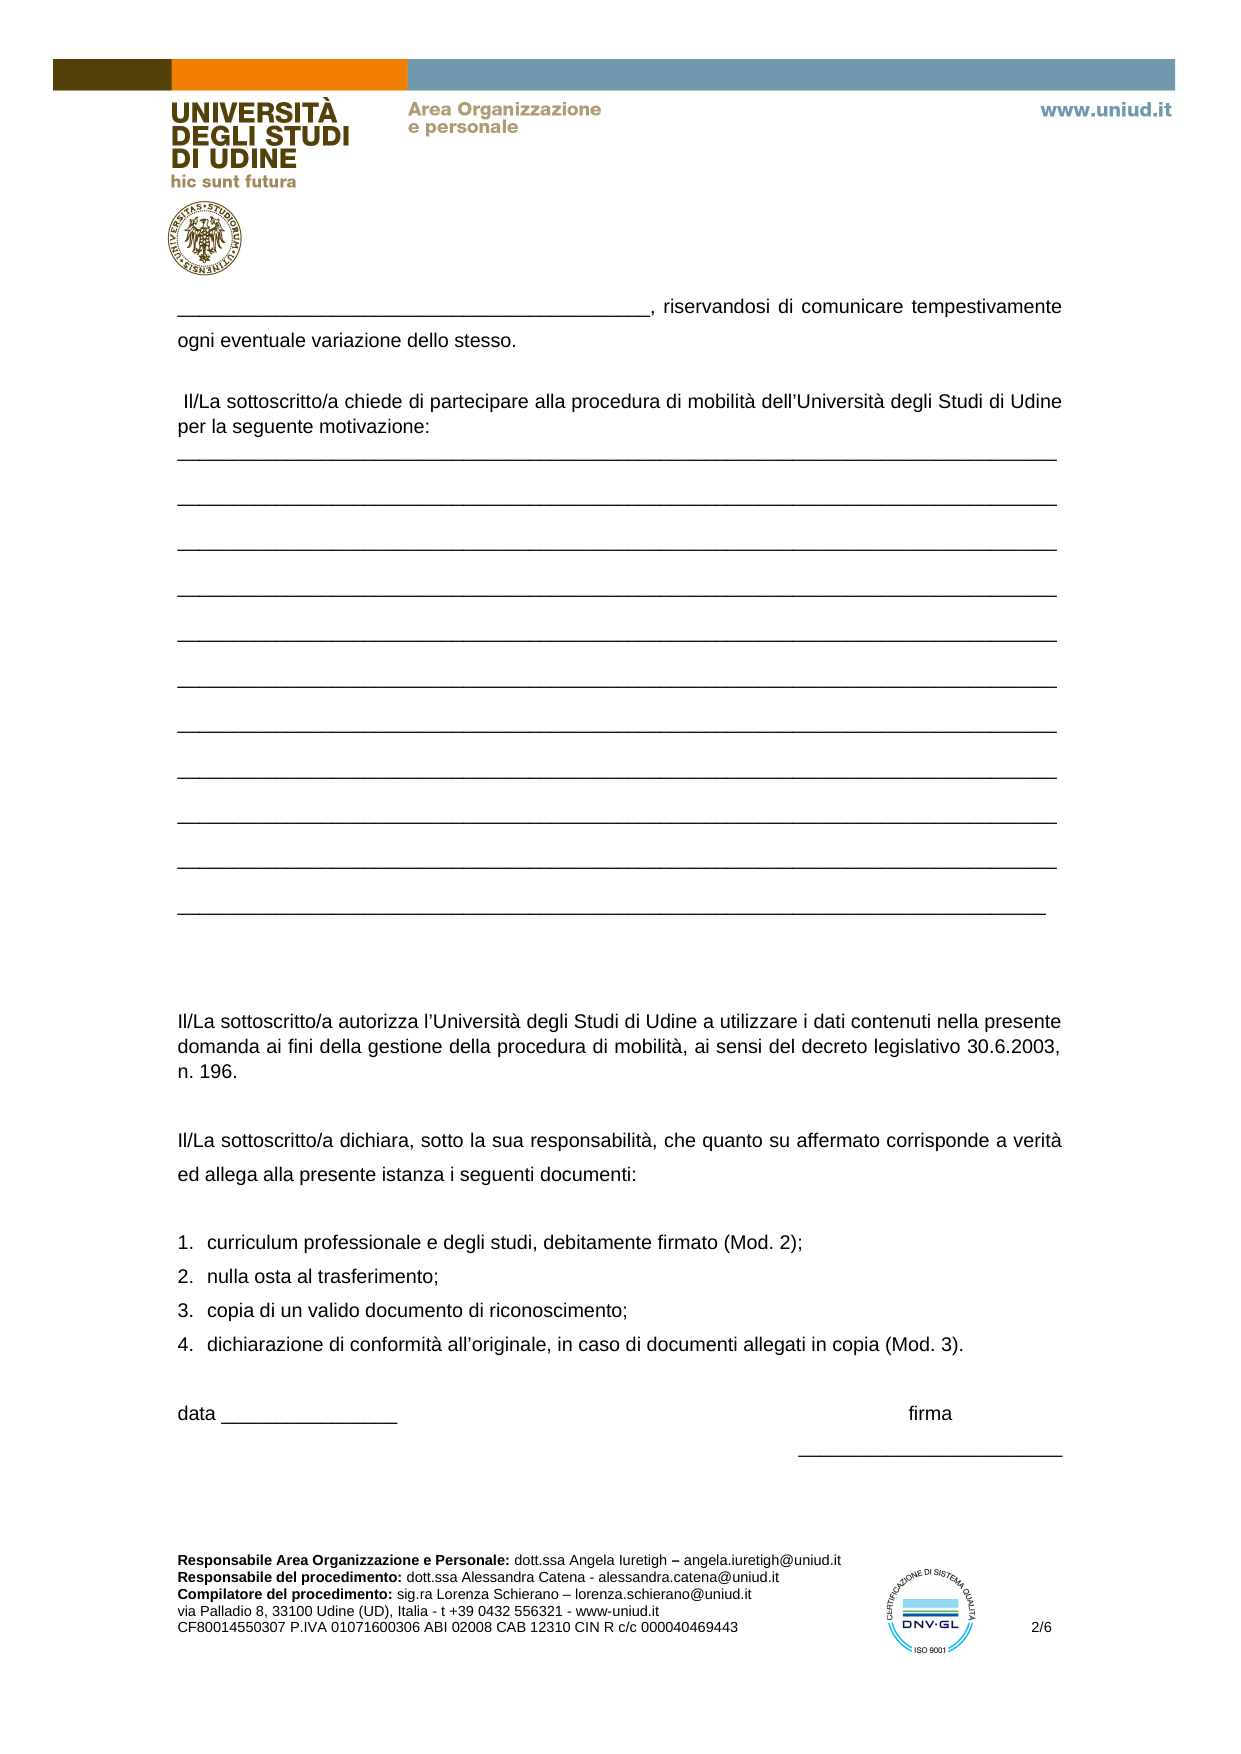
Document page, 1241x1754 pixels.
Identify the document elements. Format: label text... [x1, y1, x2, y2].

list nulla osta al trasferimento; [177, 1265, 1063, 1288]
text _______________________________________________________________________________________________________________________________________________________________________________________________________________________________________________________________________________________________________________________________________________________________________________________________________________________________________________________________________________________________________________________________________________________________________________________________________________________________________________________________________________________________________________________________________________________________________________________________________________________________________________________________________________________________________________ [177, 438, 1063, 915]
list curriculum professionale e degli studi, debitamente firmato (Mod. 2); [177, 1231, 1063, 1254]
text data ________________ firma [177, 1401, 1063, 1424]
picture [53, 59, 1176, 296]
text Il/La sottoscritto/a dichiara, sotto la sua responsabilità, che quanto su affermato corrisponde a verità ed allega alla presente istanza i seguenti documenti: [177, 1129, 1063, 1186]
picture [886, 1569, 976, 1653]
list copia di un valido documento di riconoscimento; [177, 1299, 1063, 1322]
text ________________________ [177, 1435, 1063, 1458]
list dichiarazione di conformità all’originale, in caso di documenti allegati in copia (Mod. 3). [177, 1333, 1063, 1356]
text Il/La sottoscritto/a chiede di partecipare alla procedura di mobilità dell’Università degli Studi di Udine per la seguente motivazione: [177, 388, 1063, 438]
text Il/La sottoscritto/a autorizza l’Università degli Studi di Udine a utilizzare i dati contenuti nella presente domanda ai fini della gestione della procedura di mobilità, ai sensi del decreto legislativo 30.6.2003, n. 196. [177, 1008, 1063, 1083]
